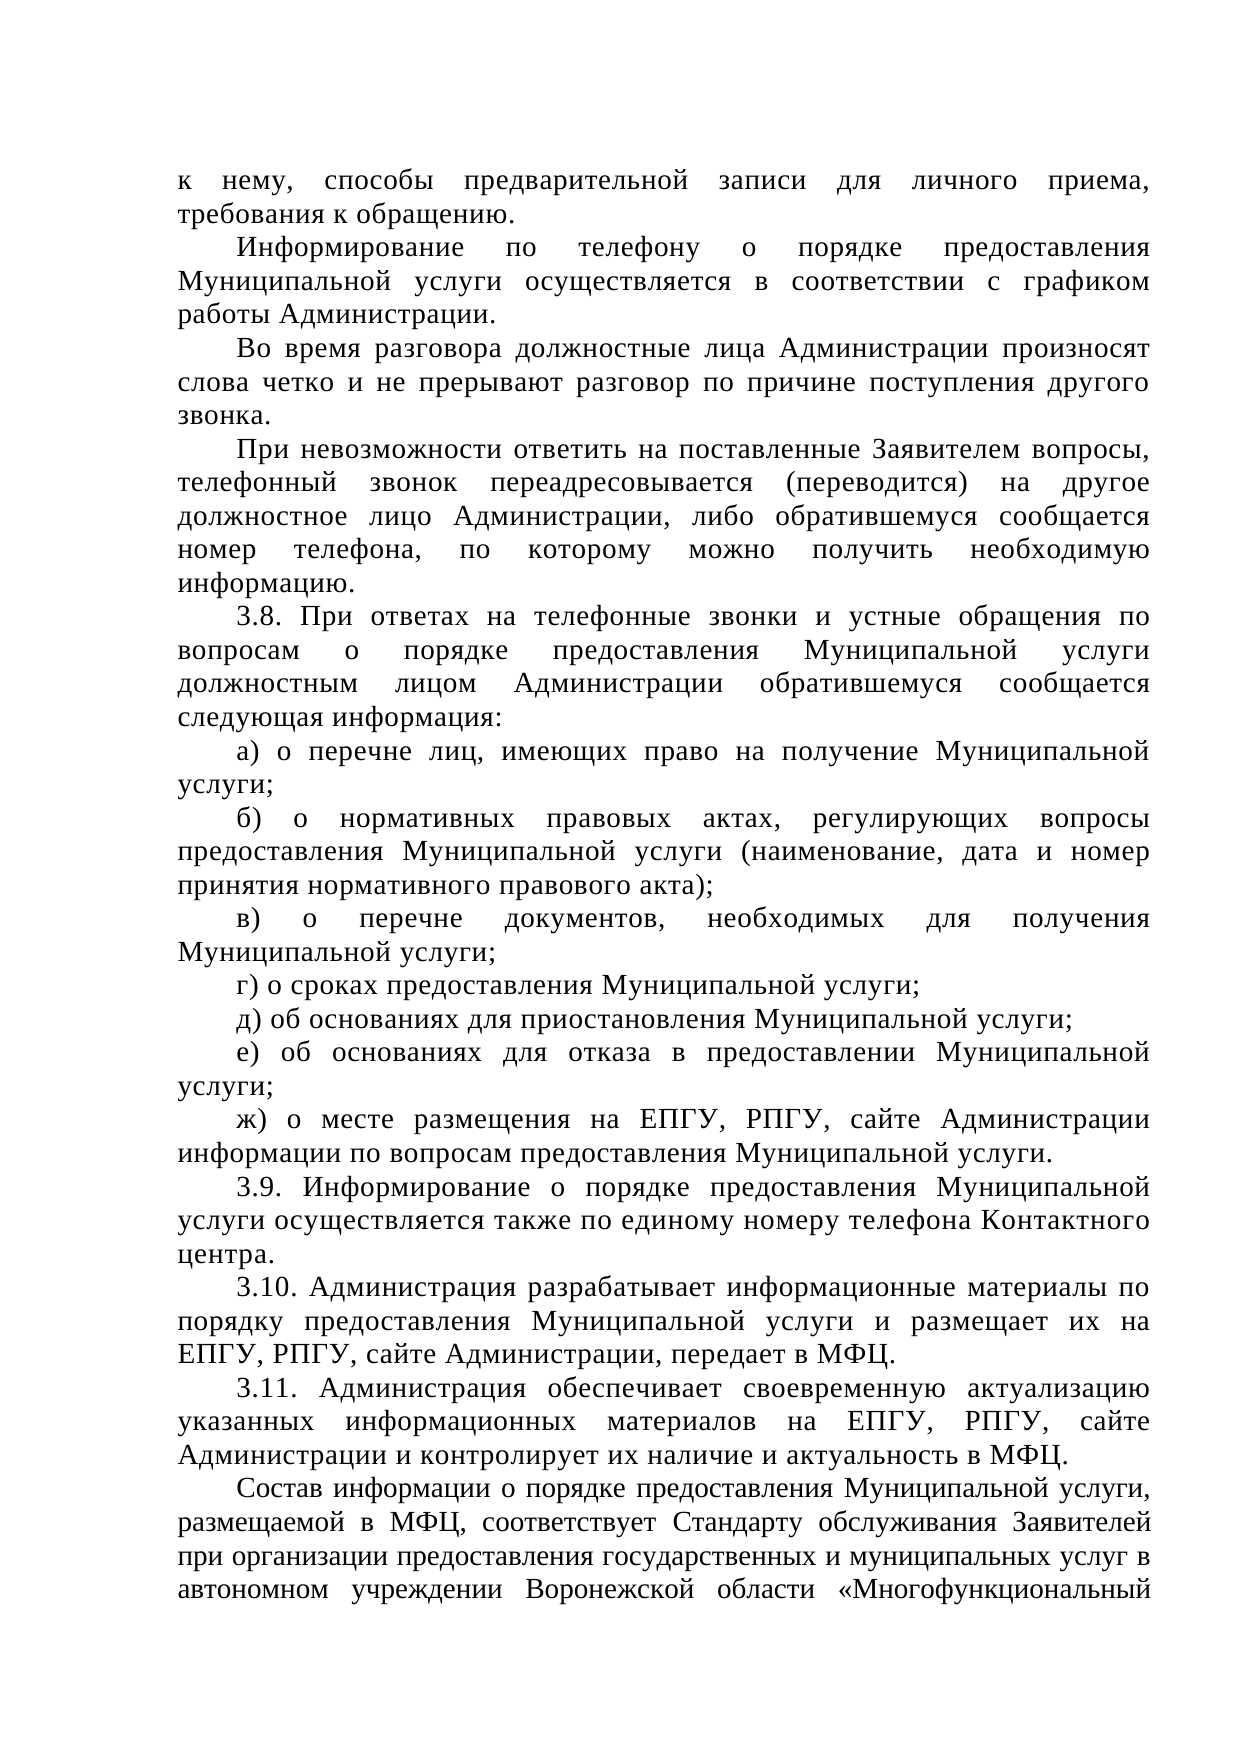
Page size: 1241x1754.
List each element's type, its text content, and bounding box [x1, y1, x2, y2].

text а) о перечне лиц, имеющих право на получение Муниципальной услуги; [177, 733, 1152, 800]
text 3.9. Информирование о порядке предоставления Муниципальной услуги осуществляется также по единому номеру телефона Контактного центра. [177, 1169, 1152, 1269]
text г) о сроках предоставления Муниципальной услуги; [177, 967, 1152, 1001]
text Во время разговора должностные лица Администрации произносят слова четко и не прерывают разговор по причине поступления другого звонка. [177, 330, 1152, 431]
text 3.10. Администрация разрабатывает информационные материалы по порядку предоставления Муниципальной услуги и размещает их на ЕПГУ, РПГУ, сайте Администрации, передает в МФЦ. [177, 1269, 1152, 1370]
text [177, 162, 1152, 229]
text в) о перечне документов, необходимых для получения Муниципальной услуги; [177, 900, 1152, 967]
text Информирование по телефону о порядке предоставления Муниципальной услуги осуществляется в соответствии с графиком работы Администрации. [177, 229, 1152, 330]
text При невозможности ответить на поставленные Заявителем вопросы, телефонный звонок переадресовывается (переводится) на другое должностное лицо Администрации, либо обратившемуся сообщается номер телефона, по которому можно получить необходимую информацию. [177, 431, 1152, 598]
text е) об основаниях для отказа в предоставлении Муниципальной услуги; [177, 1034, 1152, 1102]
text б) о нормативных правовых актах, регулирующих вопросы предоставления Муниципальной услуги (наименование, дата и номер принятия нормативного правового акта); [177, 800, 1152, 900]
text д) об основаниях для приостановления Муниципальной услуги; [177, 1001, 1152, 1034]
text 3.11. Администрация обеспечивает своевременную актуализацию указанных информационных материалов на ЕПГУ, РПГУ, сайте Администрации и контролирует их наличие и актуальность в МФЦ. [177, 1370, 1152, 1471]
text 3.8. При ответах на телефонные звонки и устные обращения по вопросам о порядке предоставления Муниципальной услуги должностным лицом Администрации обратившемуся сообщается следующая информация: [177, 598, 1152, 733]
text ж) о месте размещения на ЕПГУ, РПГУ, сайте Администрации информации по вопросам предоставления Муниципальной услуги. [177, 1102, 1152, 1169]
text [177, 1471, 1152, 1605]
